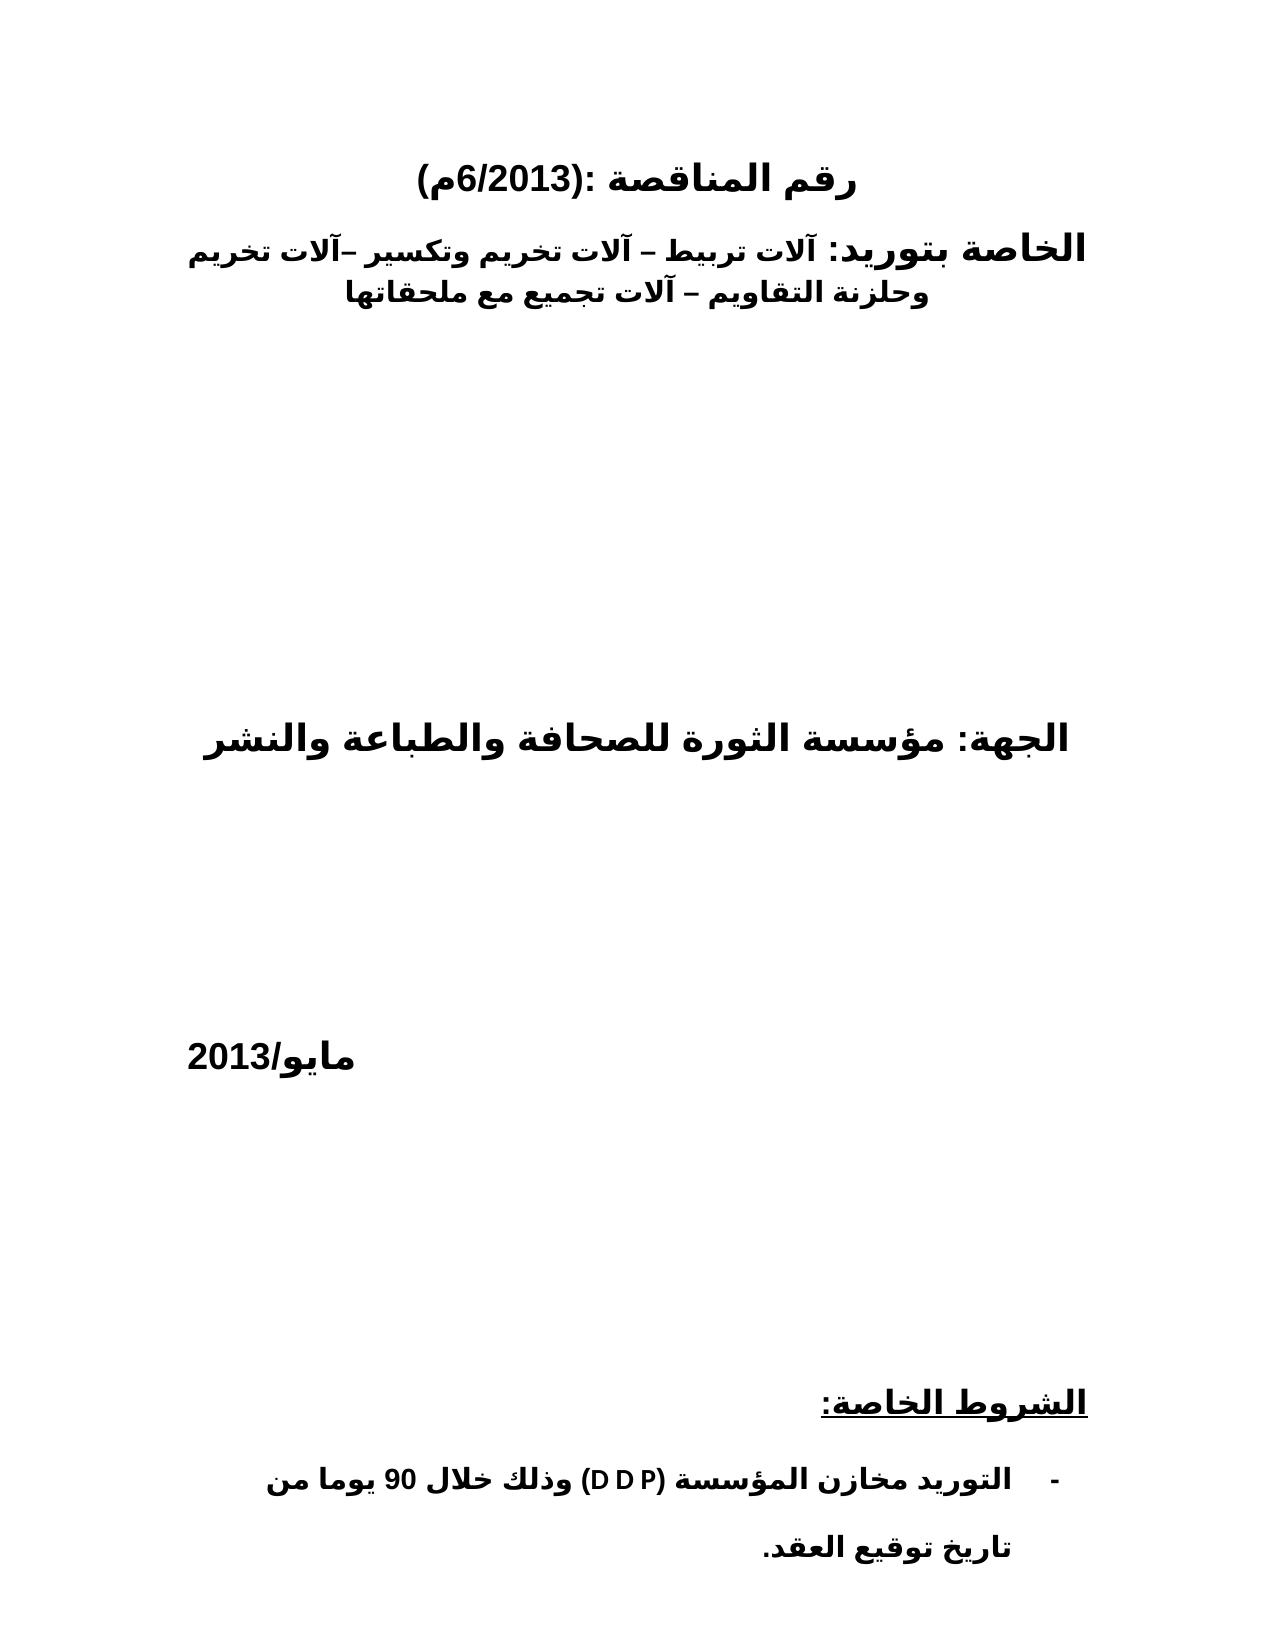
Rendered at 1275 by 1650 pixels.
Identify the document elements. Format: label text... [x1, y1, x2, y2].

text رقم المناقصة :(6/2013م) [187, 156, 1087, 199]
list التوريد مخازن المؤسسة (D D P) وذلك خلال 90 يوما من تاريخ توقيع العقد. [187, 1461, 1050, 1564]
text الشروط الخاصة: [187, 1383, 1087, 1421]
text مايو/2013 [187, 1034, 1087, 1077]
text الجهة: مؤسسة الثورة للصحافة والطباعة والنشر [187, 716, 1087, 759]
text الخاصة بتوريد: آلات تربيط – آلات تخريم وتكسير –آلات تخريم وحلزنة التقاويم – آلات تجميع مع ملحقاتها [187, 226, 1087, 308]
